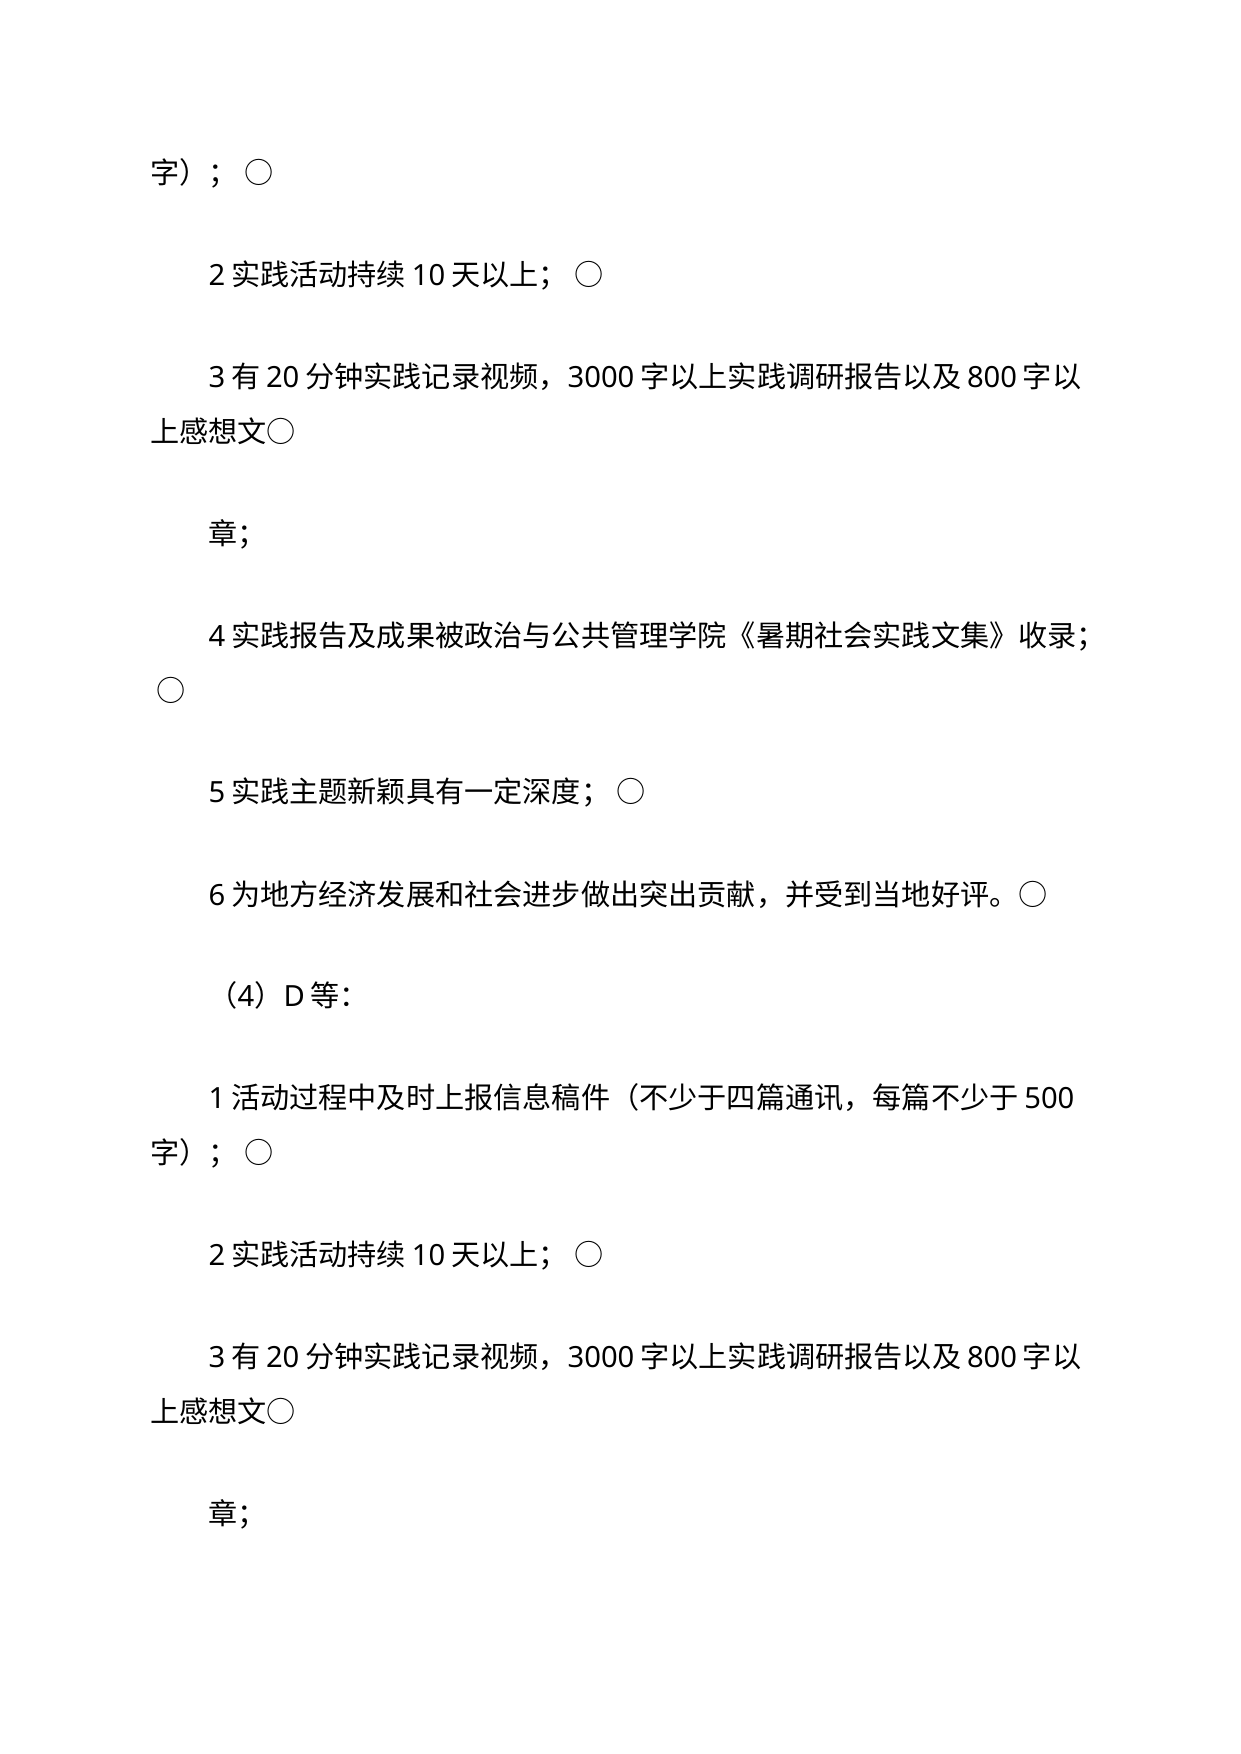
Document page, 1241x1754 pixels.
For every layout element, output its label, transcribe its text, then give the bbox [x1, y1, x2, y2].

text 2实践活动持续10天以上； ○ [150, 1232, 1090, 1274]
text 5实践主题新颖具有一定深度； ○ [150, 769, 1090, 811]
text 章； [150, 1491, 1090, 1533]
text 6为地方经济发展和社会进步做出突出贡献，并受到当地好评。○ [150, 871, 1090, 913]
text 1活动过程中及时上报信息稿件（不少于四篇通讯，每篇不少于500字）； ○ [150, 1075, 1090, 1172]
text 3有20分钟实践记录视频，3000字以上实践调研报告以及800字以上感想文○ [150, 354, 1090, 451]
text 3有20分钟实践记录视频，3000字以上实践调研报告以及800字以上感想文○ [150, 1334, 1090, 1431]
text 2实践活动持续10天以上； ○ [150, 252, 1090, 294]
text 章； [150, 511, 1090, 553]
text 4实践报告及成果被政治与公共管理学院《暑期社会实践文集》收录； ○ [150, 612, 1090, 709]
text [150, 150, 1090, 192]
text （4）D等： [150, 973, 1090, 1015]
